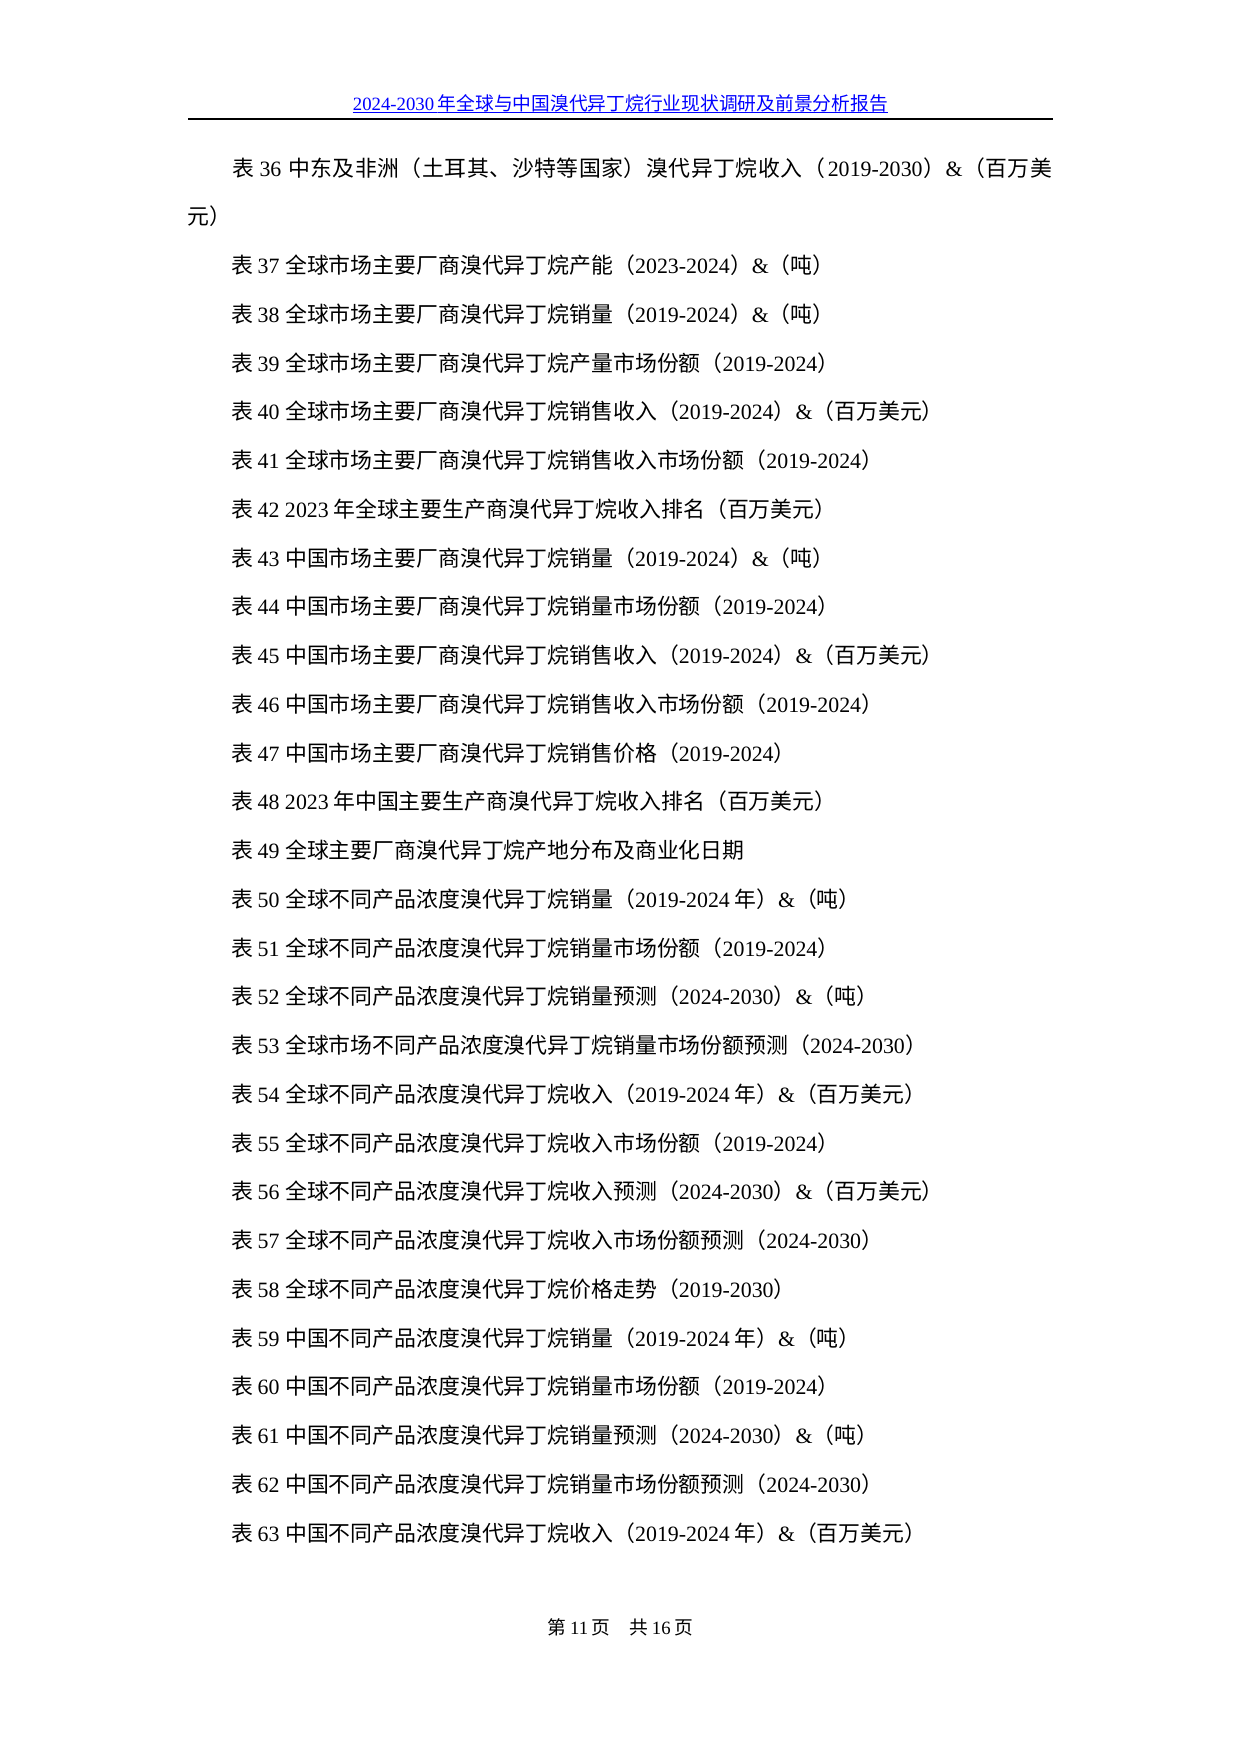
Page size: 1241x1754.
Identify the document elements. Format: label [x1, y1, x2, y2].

text [187, 150, 1053, 1548]
